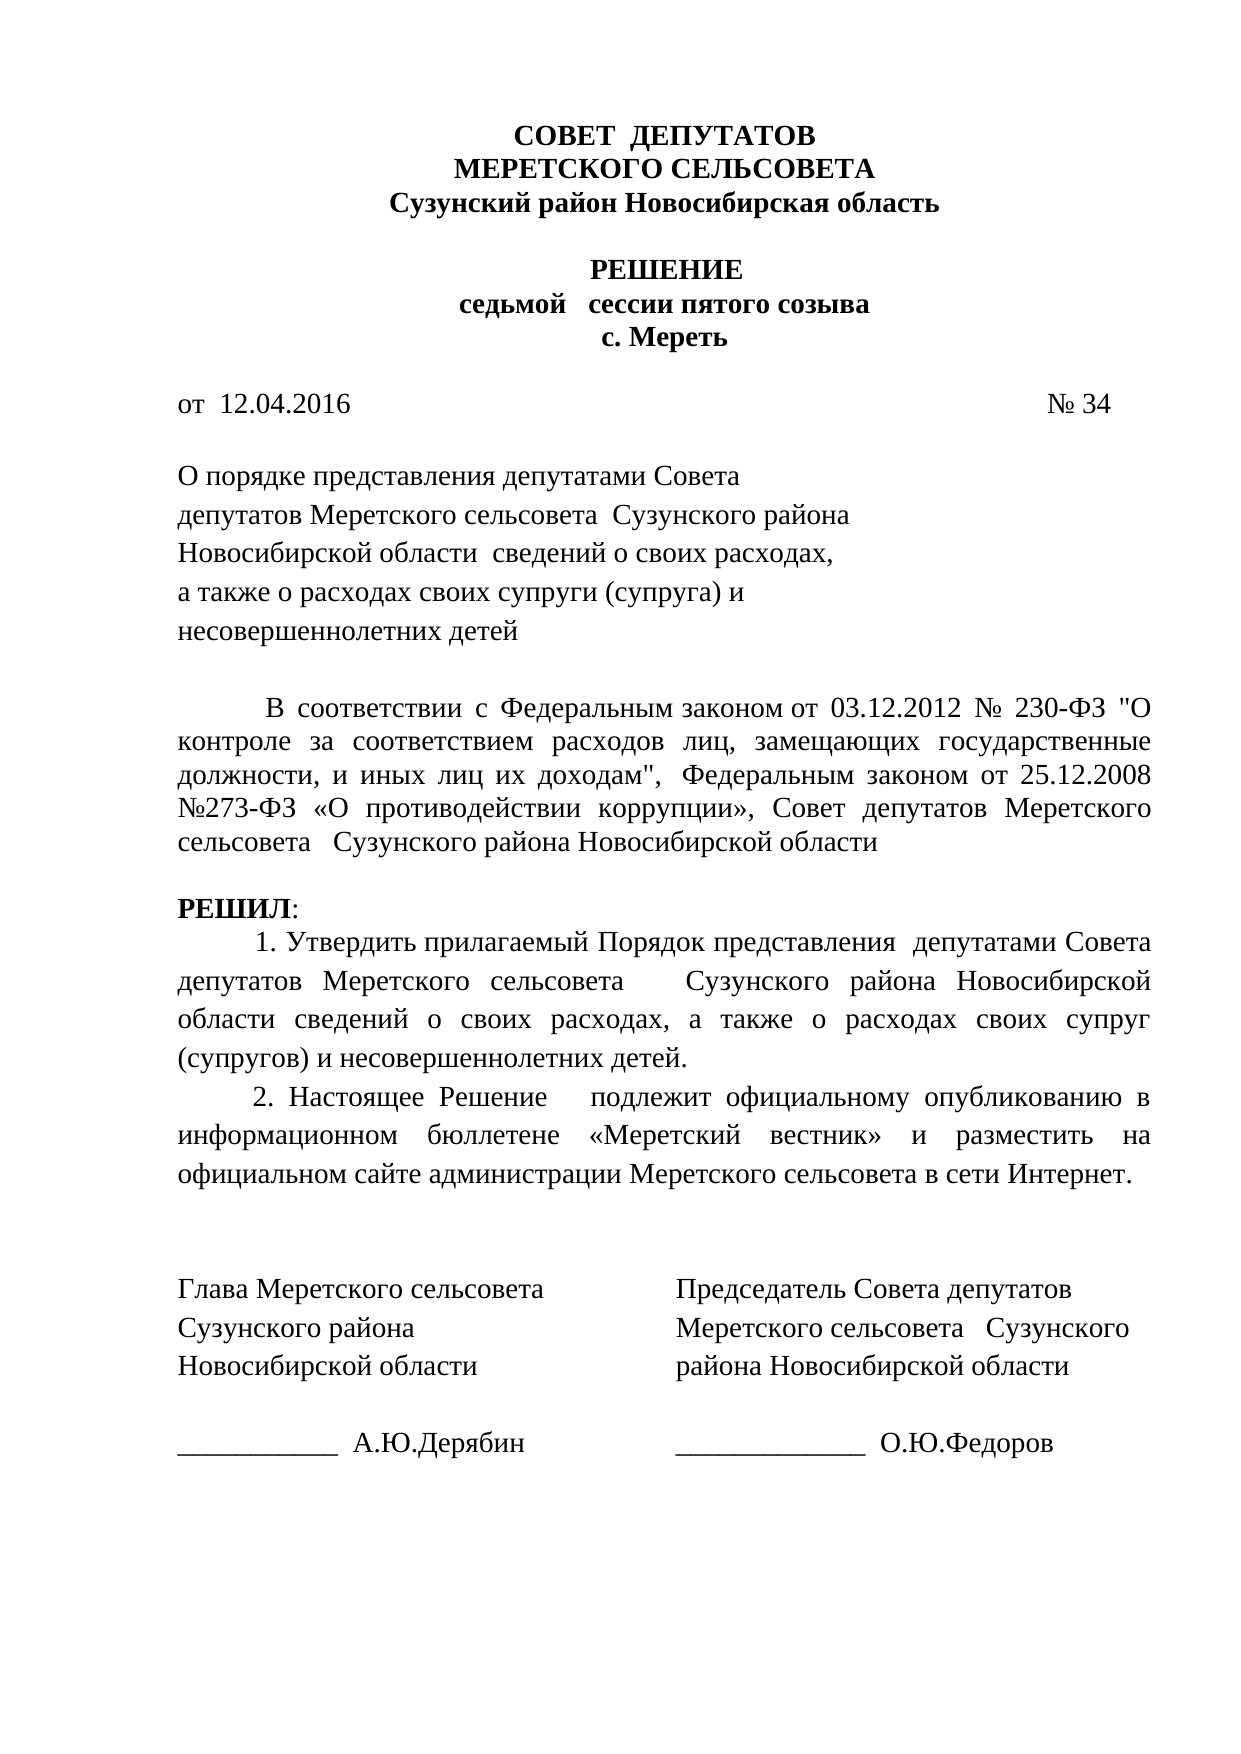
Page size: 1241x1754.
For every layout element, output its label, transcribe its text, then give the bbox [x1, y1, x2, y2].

table_header Председатель Совета депутатов Меретского сельсовета Сузунского района Новосибирской области _____________ О.Ю.Федоров [664, 1271, 1163, 1463]
text от 12.04.2016 № 34 [177, 386, 1152, 420]
table_header Глава Меретского сельсовета Сузунского района Новосибирской области ___________ А.Ю.Дерябин [166, 1271, 664, 1463]
text несовершеннолетних детей [177, 613, 1152, 646]
text 2. Настоящее Решение подлежит официальному опубликованию в информационном бюллетене «Меретский вестник» и разместить на официальном сайте администрации Меретского сельсовета в сети Интернет. [177, 1079, 1152, 1189]
text В соответствии с Федеральным законом от 03.12.2012 № 230-ФЗ "О контроле за соответствием расходов лиц, замещающих государственные должности, и иных лиц их доходам", Федеральным законом от 25.12.2008 №273-ФЗ «О противодействии коррупции», Совет депутатов Меретского сельсовета Сузунского района Новосибирской области [177, 690, 1152, 857]
text Сузунский район Новосибирская область [177, 185, 1152, 219]
text РЕШЕНИЕ [546, 252, 1152, 286]
text седьмой сессии пятого созыва [177, 286, 1152, 319]
text 1. Утвердить прилагаемый Порядок представления депутатами Совета депутатов Меретского сельсовета Сузунского района Новосибирской области сведений о своих расходах, а также о расходах своих супруг (супругов) и несовершеннолетних детей. [177, 924, 1152, 1074]
text МЕРЕТСКОГО СЕЛЬСОВЕТА [177, 152, 1152, 185]
text СОВЕТ ДЕПУТАТОВ [177, 118, 1152, 152]
text с. Мереть [177, 319, 1152, 353]
text РЕШИЛ: [177, 891, 1152, 924]
text а также о расходах своих супруги (супруга) и [177, 574, 1152, 608]
text О порядке представления депутатами Совета [177, 458, 1152, 492]
text депутатов Меретского сельсовета Сузунского района [177, 497, 1152, 531]
text Новосибирской области сведений о своих расходах, [177, 536, 1152, 569]
